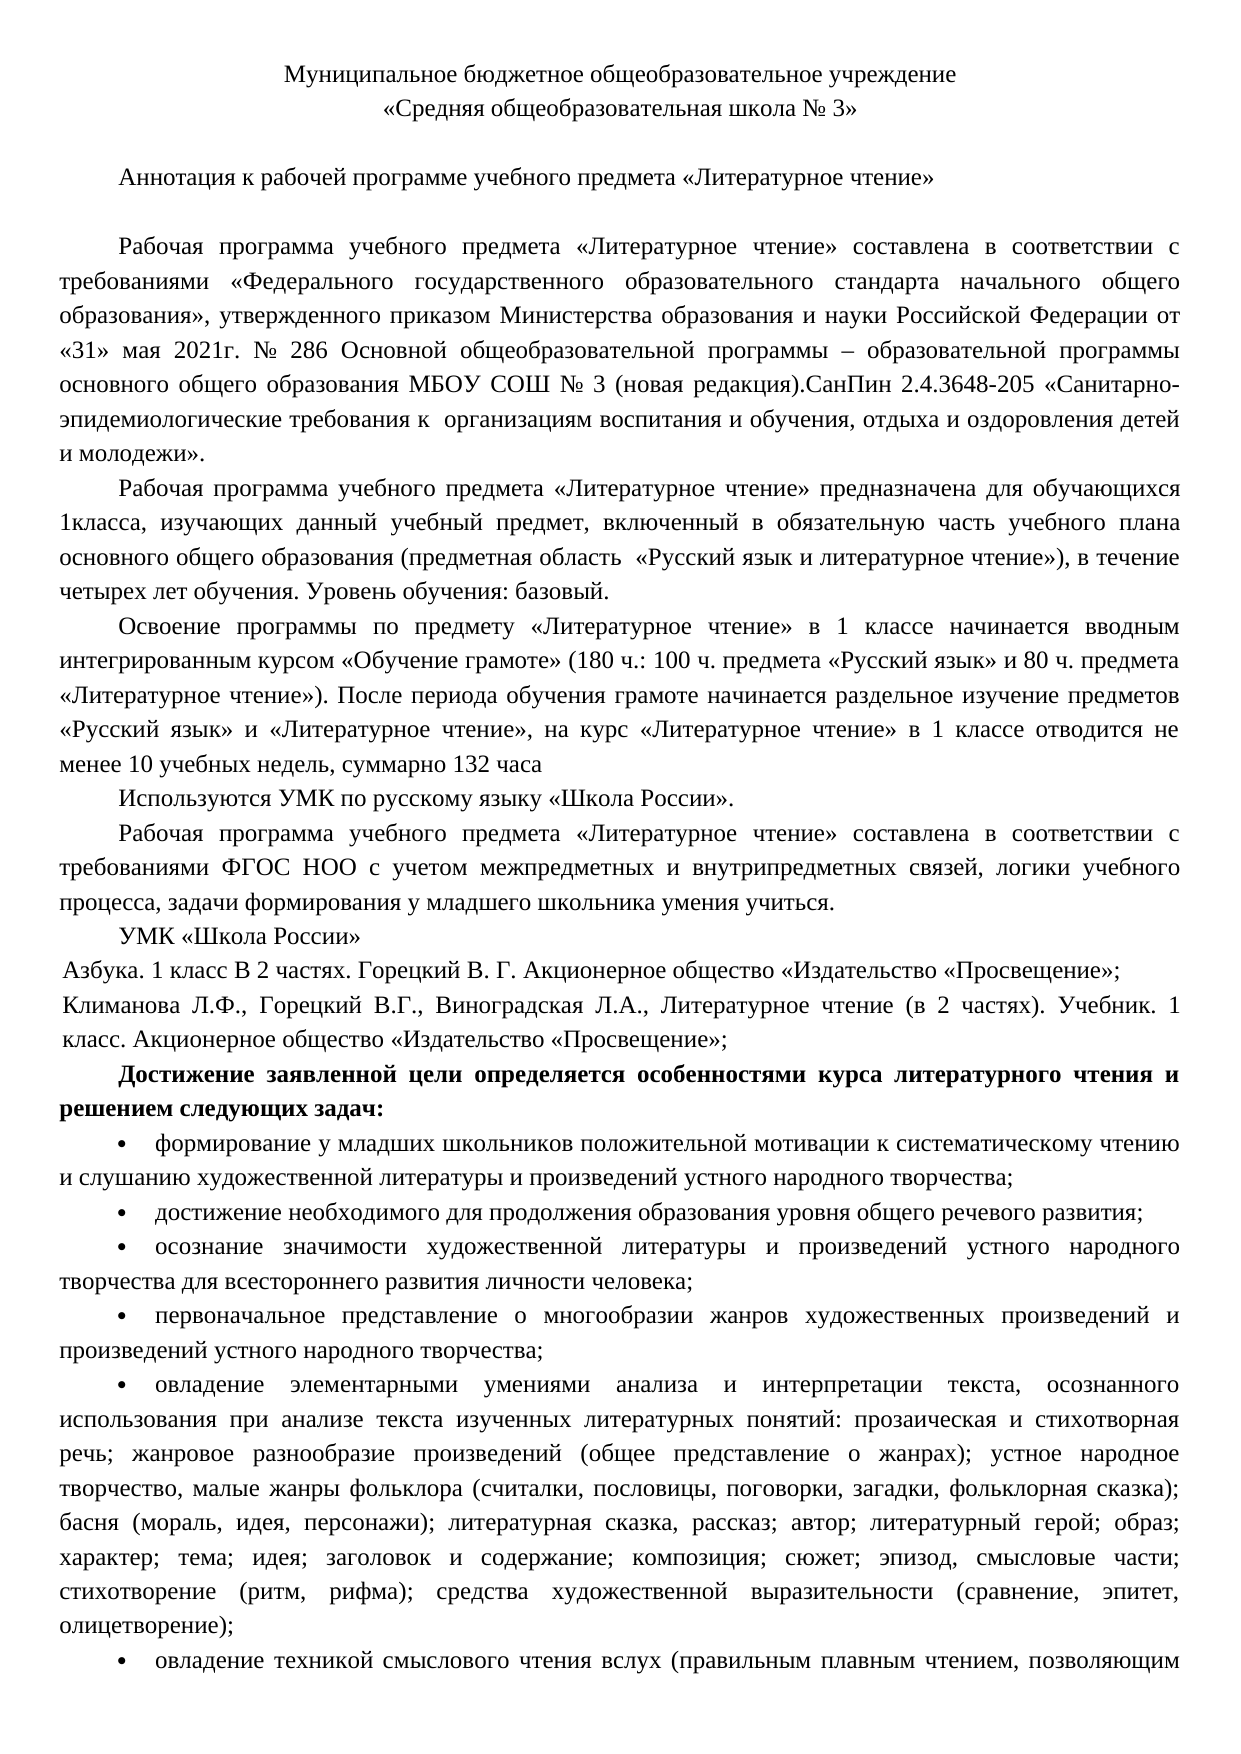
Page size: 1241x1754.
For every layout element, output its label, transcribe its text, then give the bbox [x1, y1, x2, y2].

list осознание значимости художественной литературы и произведений устного народного творчества для всестороннего развития личности человека; [59, 1231, 1181, 1294]
text УМК «Школа России» [59, 921, 1181, 950]
text Азбука. 1 класс В 2 частях. Горецкий В. Г. Акционерное общество «Издательство «Просвещение»; [62, 956, 1181, 984]
subtitle Достижение заявленной цели определяется особенностями курса литературного чтения и решением следующих задач: [59, 1059, 1181, 1122]
list овладение элементарными умениями анализа и интерпретации текста, осознанного использования при анализе текста изученных литературных понятий: прозаическая и стихотворная речь; жанровое разнообразие произведений (общее представление о жанрах); устное народное творчество, малые жанры фольклора (считалки, пословицы, поговорки, загадки, фольклорная сказка); басня (мораль, идея, персонажи); литературная сказка, рассказ; автор; литературный герой; образ; характер; тема; идея; заголовок и содержание; композиция; сюжет; эпизод, смысловые части; стихотворение (ритм, рифма); средства художественной выразительности (сравнение, эпитет, олицетворение); [59, 1369, 1181, 1639]
list первоначальное представление о многообразии жанров художественных произведений и произведений устного народного творчества; [59, 1300, 1181, 1363]
text Рабочая программа учебного предмета «Литературное чтение» предназначена для обучающихся 1класса, изучающих данный учебный предмет, включенный в обязательную часть учебного плана основного общего образования (предметная область «Русский язык и литературное чтение»), в течение четырех лет обучения. Уровень обучения: базовый. [59, 473, 1181, 605]
text «Средняя общеобразовательная школа № 3» [59, 93, 1181, 122]
text Рабочая программа учебного предмета «Литературное чтение» составлена в соответствии с требованиями «Федерального государственного образовательного стандарта начального общего образования», утвержденного приказом Министерства образования и науки Российской Федерации от «31» мая 2021г. № 286 Основной общеобразовательной программы – образовательной программы основного общего образования МБОУ СОШ № 3 (новая редакция).СанПин 2.4.3648-205 «Санитарно-эпидемиологические требования к организациям воспитания и обучения, отдыха и оздоровления детей и молодежи». [59, 231, 1181, 467]
text Климанова Л.Ф., Горецкий В.Г., Виноградская Л.А., Литературное чтение (в 2 частях). Учебник. 1 класс. Акционерное общество «Издательство «Просвещение»; [62, 990, 1181, 1053]
list достижение необходимого для продолжения образования уровня общего речевого развития; [59, 1197, 1181, 1226]
text Муниципальное бюджетное общеобразовательное учреждение [59, 59, 1181, 88]
text Используются УМК по русскому языку «Школа России». [59, 783, 1181, 812]
list формирование у младших школьников положительной мотивации к систематическому чтению и слушанию художественной литературы и произведений устного народного творчества; [59, 1128, 1181, 1191]
text Освоение программы по предмету «Литературное чтение» в 1 классе начинается вводным интегрированным курсом «Обучение грамоте» (180 ч.: 100 ч. предмета «Русский язык» и 80 ч. предмета «Литературное чтение»). После периода обучения грамоте начинается раздельное изучение предметов «Русский язык» и «Литературное чтение», на курс «Литературное чтение» в 1 классе отводится не менее 10 учебных недель, суммарно 132 часа [59, 611, 1181, 777]
text Аннотация к рабочей программе учебного предмета «Литературное чтение» [59, 162, 1181, 191]
text Рабочая программа учебного предмета «Литературное чтение» составлена в соответствии с требованиями ФГОС НОО с учетом межпредметных и внутрипредметных связей, логики учебного процесса, задачи формирования у младшего школьника умения учиться. [59, 818, 1181, 915]
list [59, 1645, 1181, 1674]
